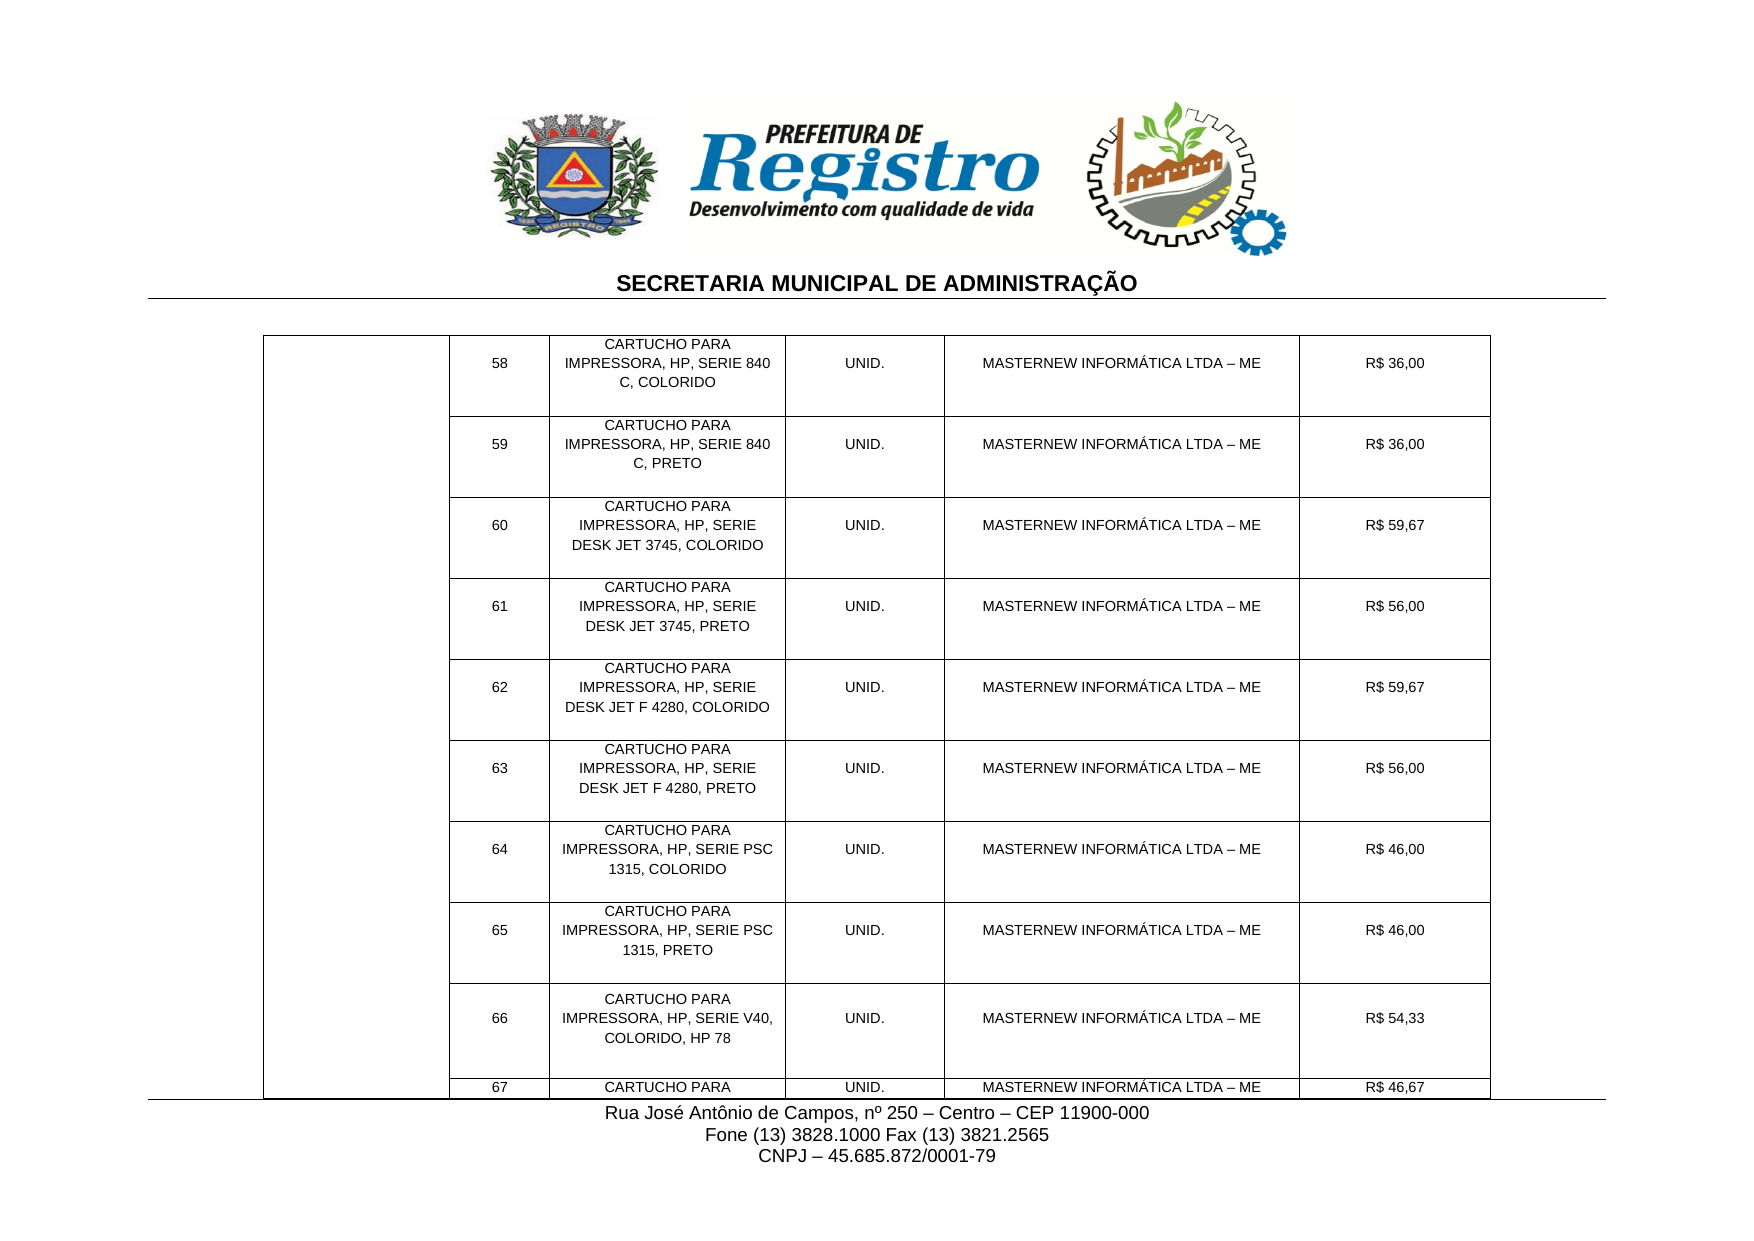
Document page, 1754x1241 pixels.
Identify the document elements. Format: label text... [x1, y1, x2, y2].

picture [450, 100, 1304, 256]
table_cell R$ 54,33 [1300, 984, 1490, 1078]
table_cell CARTUCHO PARA IMPRESSORA, HP, SERIE PSC 1315, COLORIDO [550, 822, 785, 902]
table_cell CARTUCHO PARA IMPRESSORA, HP, SERIE V40, PRETO [550, 1079, 785, 1098]
table_cell UNID. [786, 741, 944, 821]
table_cell R$ 36,00 [1300, 336, 1490, 416]
table_cell MASTERNEW INFORMÁTICA LTDA – ME [945, 822, 1299, 902]
table_cell MASTERNEW INFORMÁTICA LTDA – ME [945, 1079, 1299, 1098]
table_cell MASTERNEW INFORMÁTICA LTDA – ME [945, 741, 1299, 821]
table_cell 67 [450, 1079, 549, 1098]
table_cell MASTERNEW INFORMÁTICA LTDA – ME [945, 498, 1299, 578]
table_cell CARTUCHO PARA IMPRESSORA, HP, SERIE 840 C, COLORIDO [550, 336, 785, 416]
table_cell UNID. [786, 417, 944, 497]
table_cell R$ 59,67 [1300, 660, 1490, 740]
table_cell R$ 56,00 [1300, 579, 1490, 659]
table_cell 59 [450, 417, 549, 497]
table_cell R$ 46,00 [1300, 822, 1490, 902]
table_cell UNID. [786, 903, 944, 983]
table_cell UNID. [786, 336, 944, 416]
table_cell UNID. [786, 660, 944, 740]
table_cell MASTERNEW INFORMÁTICA LTDA – ME [945, 903, 1299, 983]
table_cell R$ 36,00 [1300, 417, 1490, 497]
table_cell R$ 56,00 [1300, 741, 1490, 821]
table_cell CARTUCHO PARA IMPRESSORA, HP, SERIE PSC 1315, PRETO [550, 903, 785, 983]
table_cell CARTUCHO PARA IMPRESSORA, HP, SERIE DESK JET F 4280, COLORIDO [550, 660, 785, 740]
table_cell MASTERNEW INFORMÁTICA LTDA – ME [945, 417, 1299, 497]
table_cell MASTERNEW INFORMÁTICA LTDA – ME [945, 660, 1299, 740]
table_cell CARTUCHO PARA IMPRESSORA, HP, SERIE DESK JET 3745, COLORIDO [550, 498, 785, 578]
table_cell 63 [450, 741, 549, 821]
table_cell 58 [450, 336, 549, 416]
table_cell CARTUCHO PARA IMPRESSORA, HP, SERIE 840 C, PRETO [550, 417, 785, 497]
table_cell 61 [450, 579, 549, 659]
table_cell 60 [450, 498, 549, 578]
table_cell UNID. [786, 822, 944, 902]
table_cell MASTERNEW INFORMÁTICA LTDA – ME [945, 579, 1299, 659]
table_cell 62 [450, 660, 549, 740]
table_cell R$ 59,67 [1300, 498, 1490, 578]
table_cell UNID. [786, 498, 944, 578]
table_cell 66 [450, 984, 549, 1078]
table_cell CARTUCHO PARA IMPRESSORA, HP, SERIE DESK JET F 4280, PRETO [550, 741, 785, 821]
table_cell CARTUCHO PARA IMPRESSORA, HP, SERIE DESK JET 3745, PRETO [550, 579, 785, 659]
table_cell 65 [450, 903, 549, 983]
table_cell UNID. [786, 579, 944, 659]
table_cell CARTUCHO PARA IMPRESSORA, HP, SERIE V40, COLORIDO, HP 78 [550, 984, 785, 1078]
table_cell MASTERNEW INFORMÁTICA LTDA – ME [945, 336, 1299, 416]
table_cell R$ 46,67 [1300, 1079, 1490, 1098]
table_cell MASTERNEW INFORMÁTICA LTDA – ME [945, 984, 1299, 1078]
table_cell UNID. [786, 1079, 944, 1098]
table_cell 64 [450, 822, 549, 902]
table_cell UNID. [786, 984, 944, 1078]
table_cell R$ 46,00 [1300, 903, 1490, 983]
